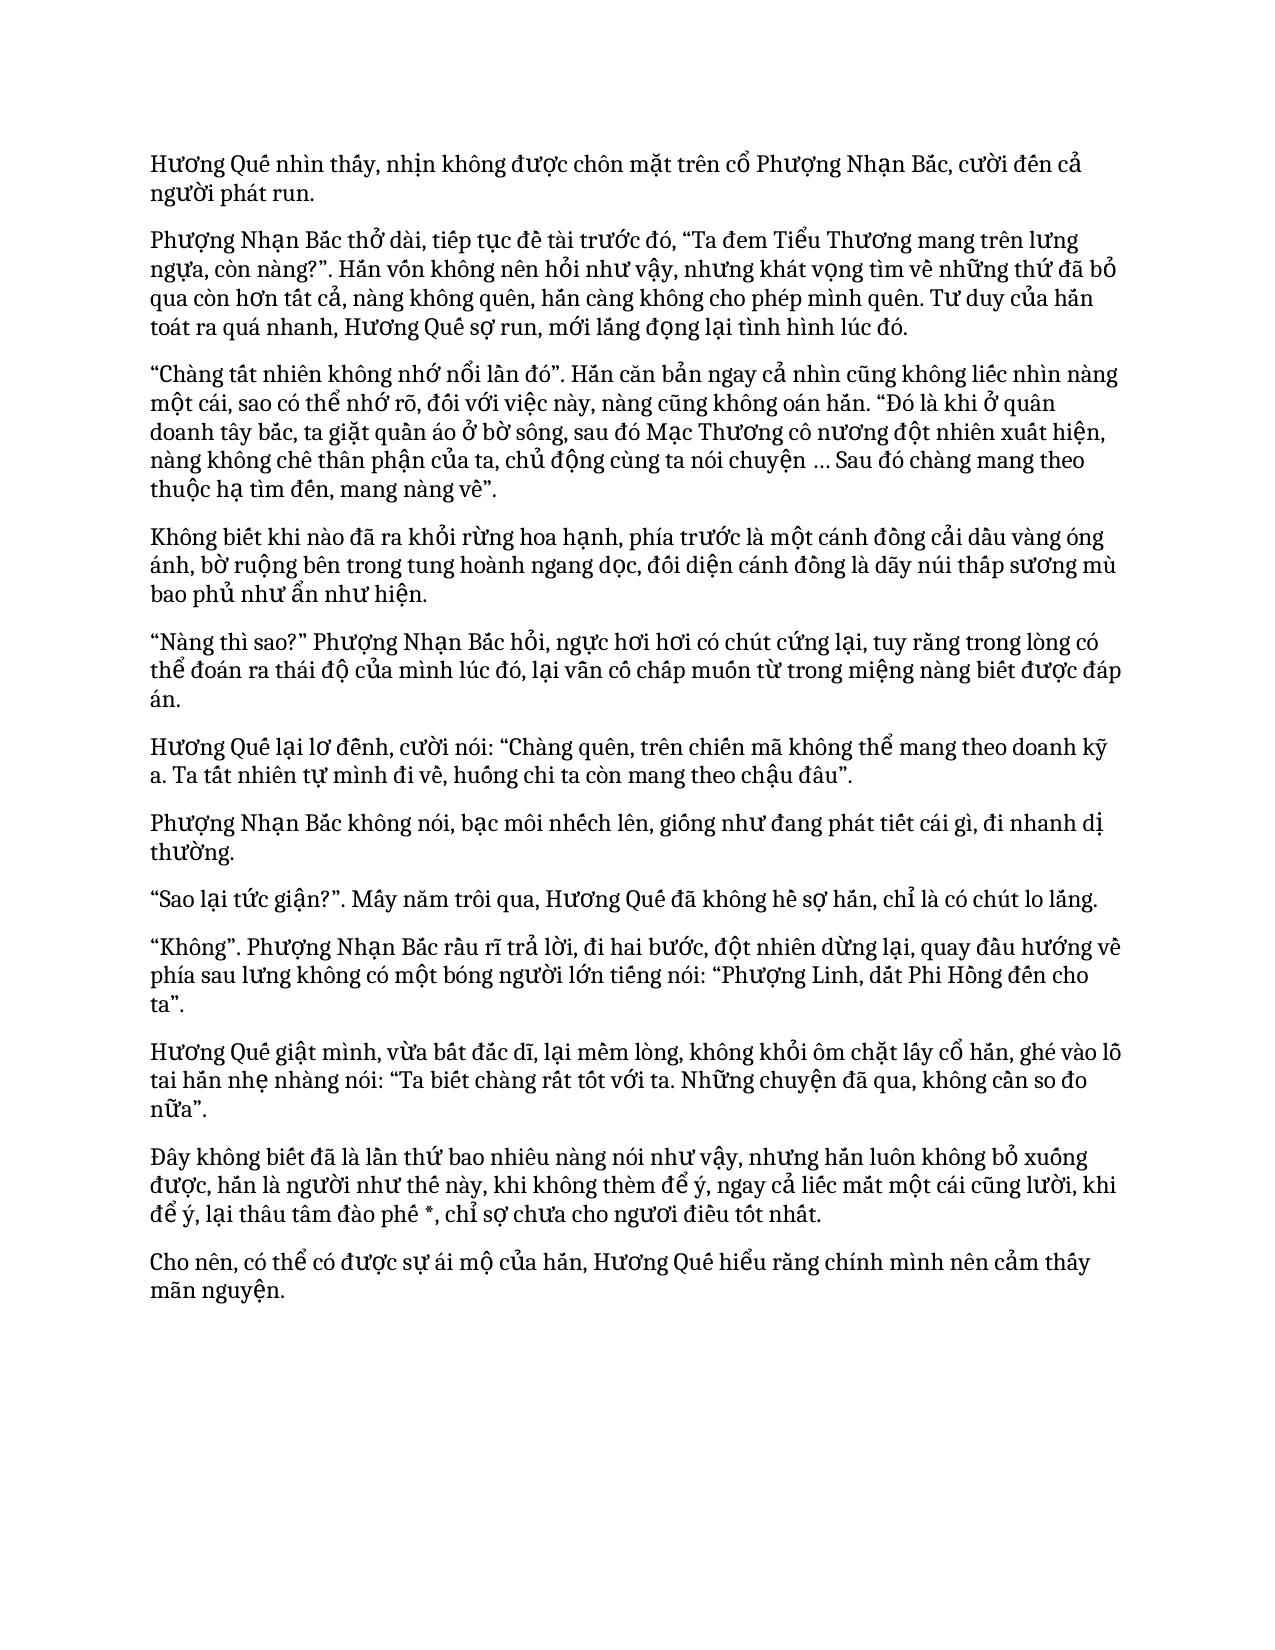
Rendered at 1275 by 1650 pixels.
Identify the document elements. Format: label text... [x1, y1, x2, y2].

text “Sao lại tức giận?”. Mấy năm trôi qua, Hương Quế đã không hề sợ hắn, chỉ là có chút lo lắng. [150, 885, 1125, 914]
text Không biết khi nào đã ra khỏi rừng hoa hạnh, phía trước là một cánh đồng cải dầu vàng óng ánh, bờ ruộng bên trong tung hoành ngang dọc, đối diện cánh đồng là dãy núi thấp sương mù bao phủ như ẩn như hiện. [150, 522, 1125, 609]
text “Nàng thì sao?” Phượng Nhạn Bắc hỏi, ngực hơi hơi có chút cứng lại, tuy rằng trong lòng có thể đoán ra thái độ của mình lúc đó, lại vẫn cố chấp muốn từ trong miệng nàng biết được đáp án. [150, 627, 1125, 714]
text Cho nên, có thể có được sự ái mộ của hắn, Hương Quế hiểu rằng chính mình nên cảm thấy mãn nguyện. [150, 1247, 1125, 1305]
text Đây không biết đã là lần thứ bao nhiêu nàng nói như vậy, nhưng hắn luôn không bỏ xuống được, hắn là người như thế này, khi không thèm để ý, ngay cả liếc mắt một cái cũng lười, khi để ý, lại thâu tâm đào phế *, chỉ sợ chưa cho ngươi điều tốt nhất. [150, 1142, 1125, 1229]
text “Chàng tất nhiên không nhớ nổi lần đó”. Hắn căn bản ngay cả nhìn cũng không liếc nhìn nàng một cái, sao có thể nhớ rõ, đối với việc này, nàng cũng không oán hắn. “Đó là khi ở quân doanh tây bắc, ta giặt quần áo ở bờ sông, sau đó Mạc Thương cô nương đột nhiên xuất hiện, nàng không chê thân phận của ta, chủ động cùng ta nói chuyện … Sau đó chàng mang theo thuộc hạ tìm đến, mang nàng về”. [150, 360, 1125, 504]
text “Không”. Phượng Nhạn Bắc rầu rĩ trả lời, đi hai bước, đột nhiên dừng lại, quay đầu hướng về phía sau lưng không có một bóng người lớn tiếng nói: “Phượng Linh, dắt Phi Hồng đến cho ta”. [150, 932, 1125, 1019]
text Hương Quế nhìn thấy, nhịn không được chôn mặt trên cổ Phượng Nhạn Bắc, cười đến cả người phát run. [150, 150, 1125, 207]
text Hương Quế lại lơ đễnh, cười nói: “Chàng quên, trên chiến mã không thể mang theo doanh kỹ a. Ta tất nhiên tự mình đi về, huống chi ta còn mang theo chậu đâu”. [150, 732, 1125, 790]
text Phượng Nhạn Bắc thở dài, tiếp tục đề tài trước đó, “Ta đem Tiểu Thương mang trên lưng ngựa, còn nàng?”. Hắn vốn không nên hỏi như vậy, nhưng khát vọng tìm về những thứ đã bỏ qua còn hơn tất cả, nàng không quên, hắn càng không cho phép mình quên. Tư duy của hắn toát ra quá nhanh, Hương Quế sợ run, mới lắng đọng lại tình hình lúc đó. [150, 226, 1125, 341]
text Hương Quế giật mình, vừa bất đắc dĩ, lại mềm lòng, không khỏi ôm chặt lấy cổ hắn, ghé vào lỗ tai hắn nhẹ nhàng nói: “Ta biết chàng rất tốt với ta. Những chuyện đã qua, không cần so đo nữa”. [150, 1037, 1125, 1124]
text Phượng Nhạn Bắc không nói, bạc môi nhếch lên, giống như đang phát tiết cái gì, đi nhanh dị thường. [150, 809, 1125, 866]
